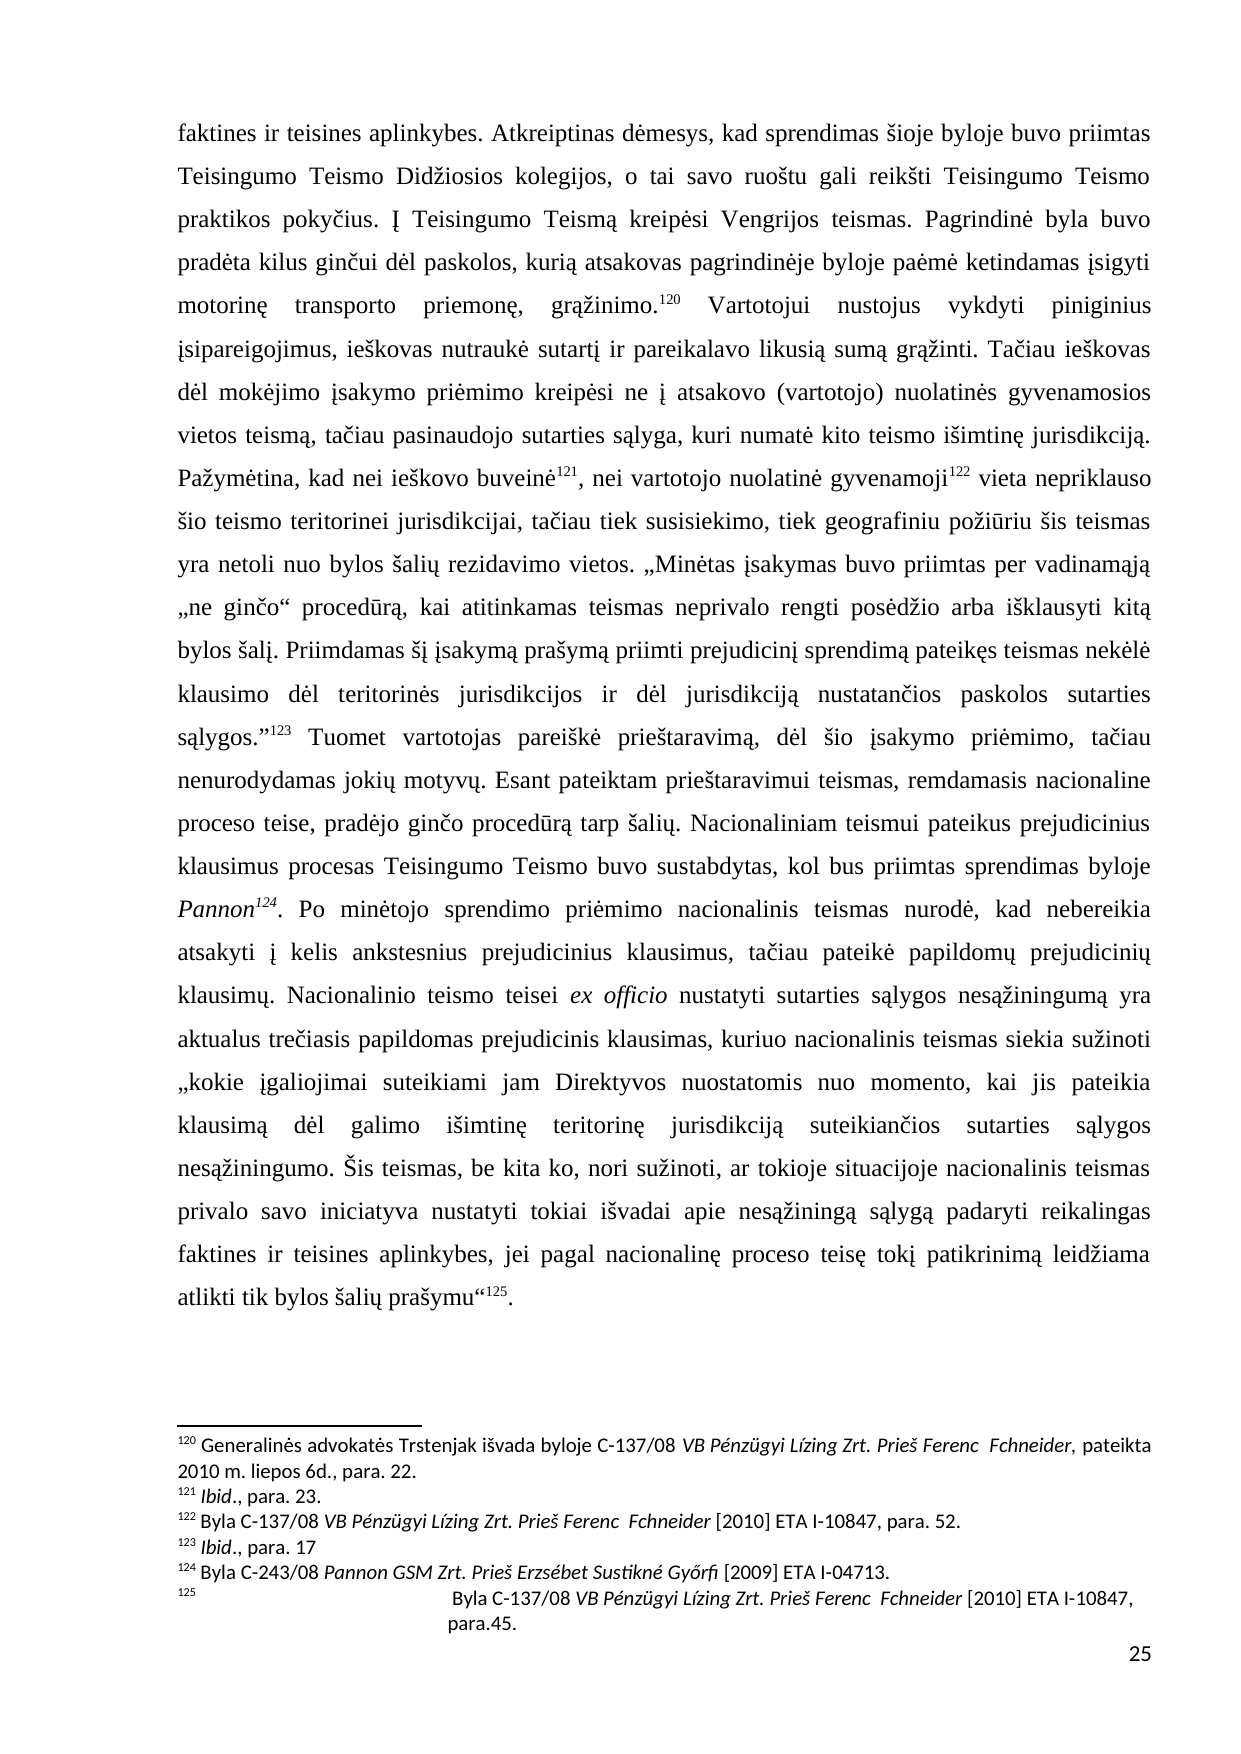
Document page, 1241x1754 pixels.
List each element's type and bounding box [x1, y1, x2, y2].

text [177, 118, 1152, 1311]
